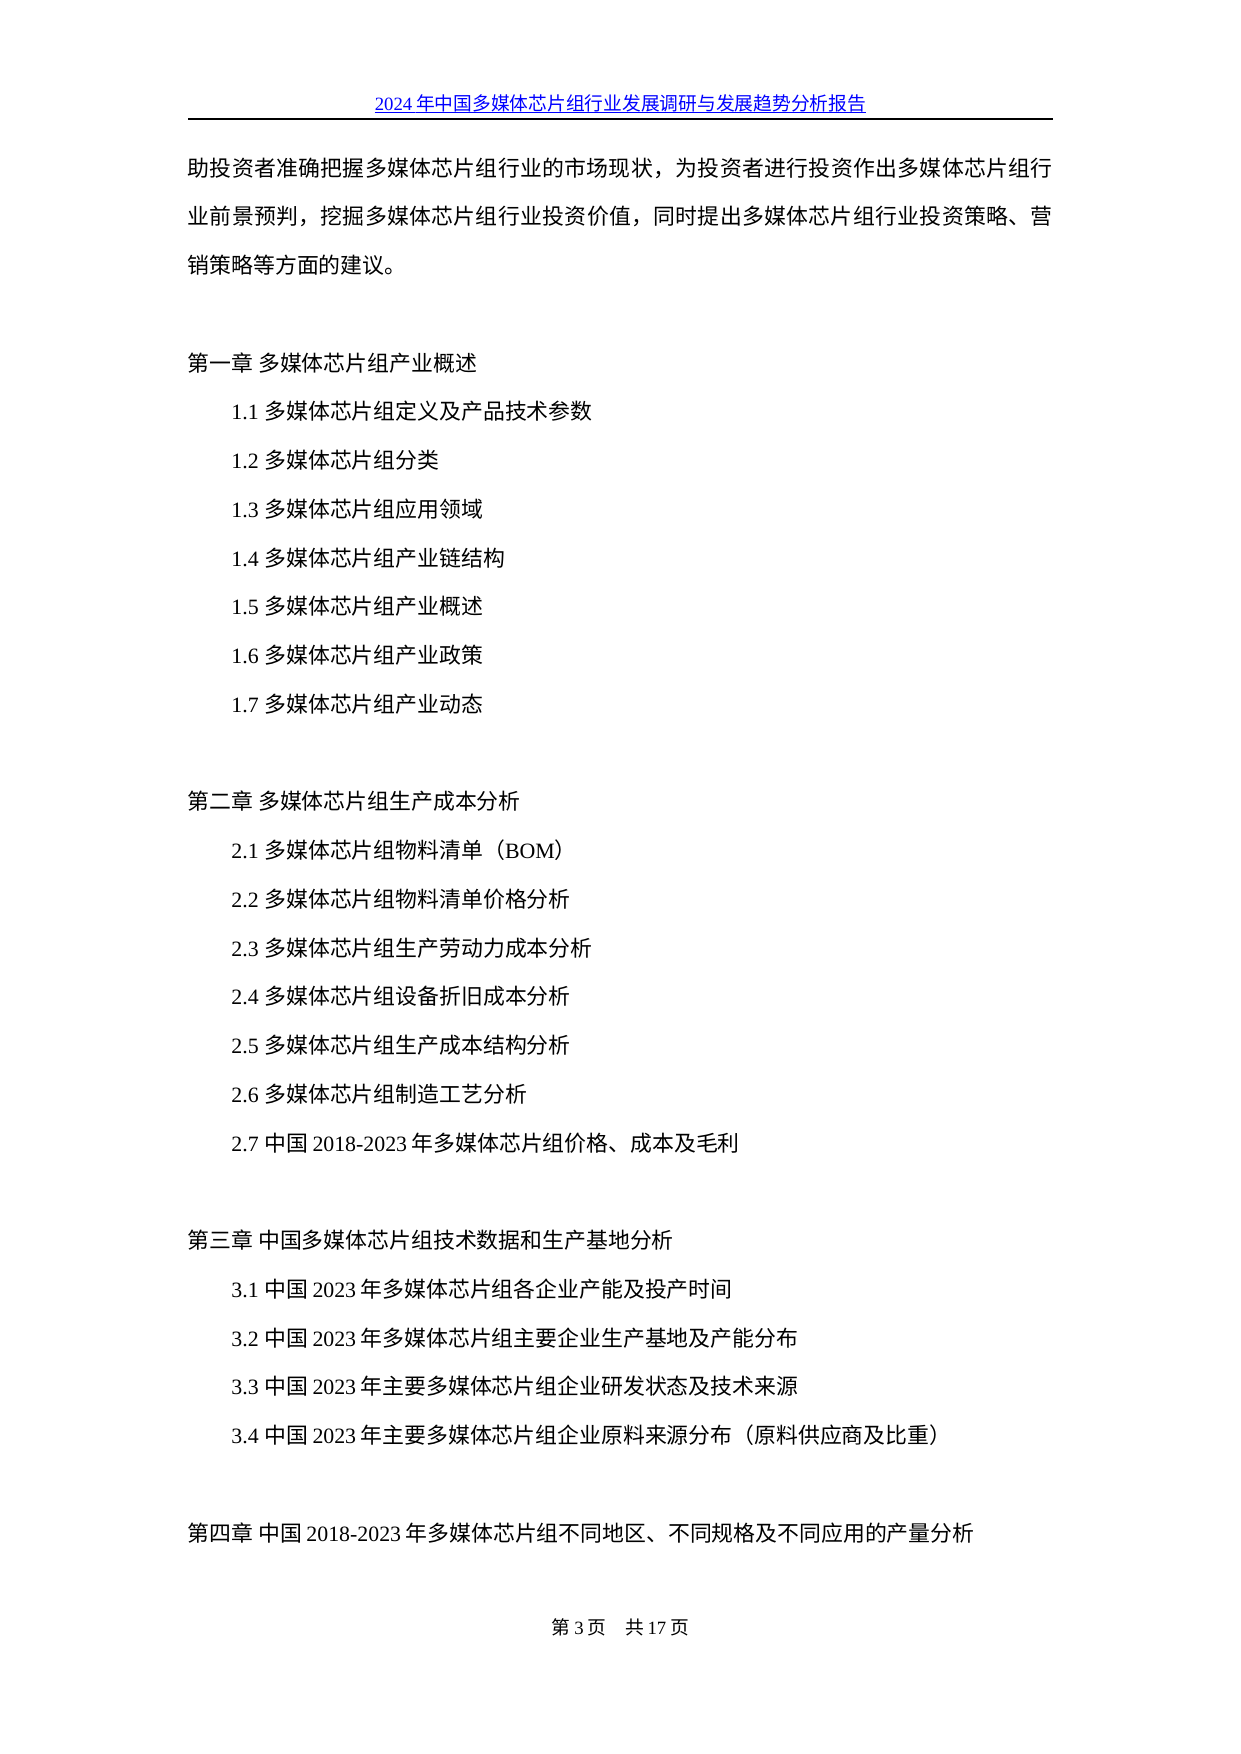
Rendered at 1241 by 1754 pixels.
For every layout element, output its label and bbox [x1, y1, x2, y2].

text [187, 150, 1053, 1548]
